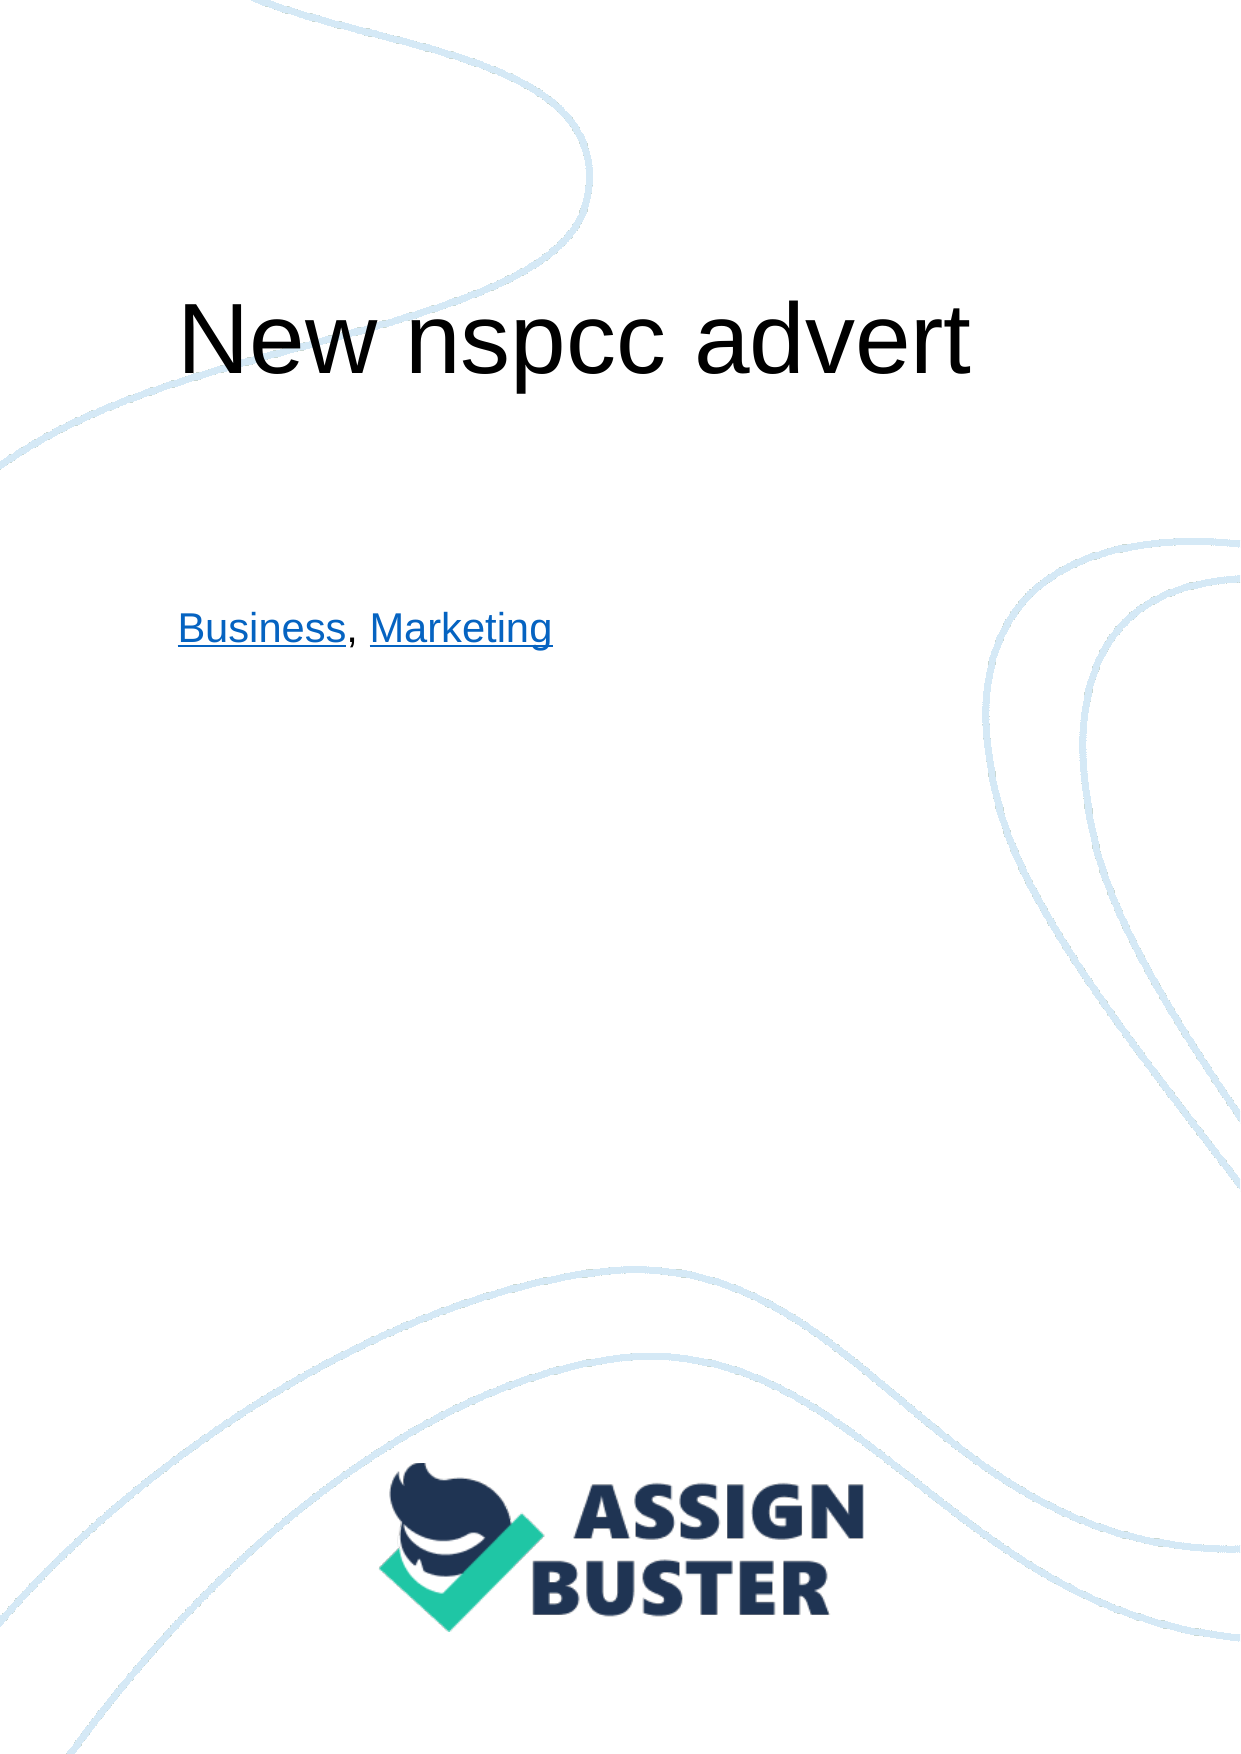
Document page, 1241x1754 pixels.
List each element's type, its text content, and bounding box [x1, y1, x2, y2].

subtitle New nspcc advert [177, 279, 1152, 394]
text Business, Marketing [177, 604, 1152, 652]
picture [0, 0, 1241, 1754]
